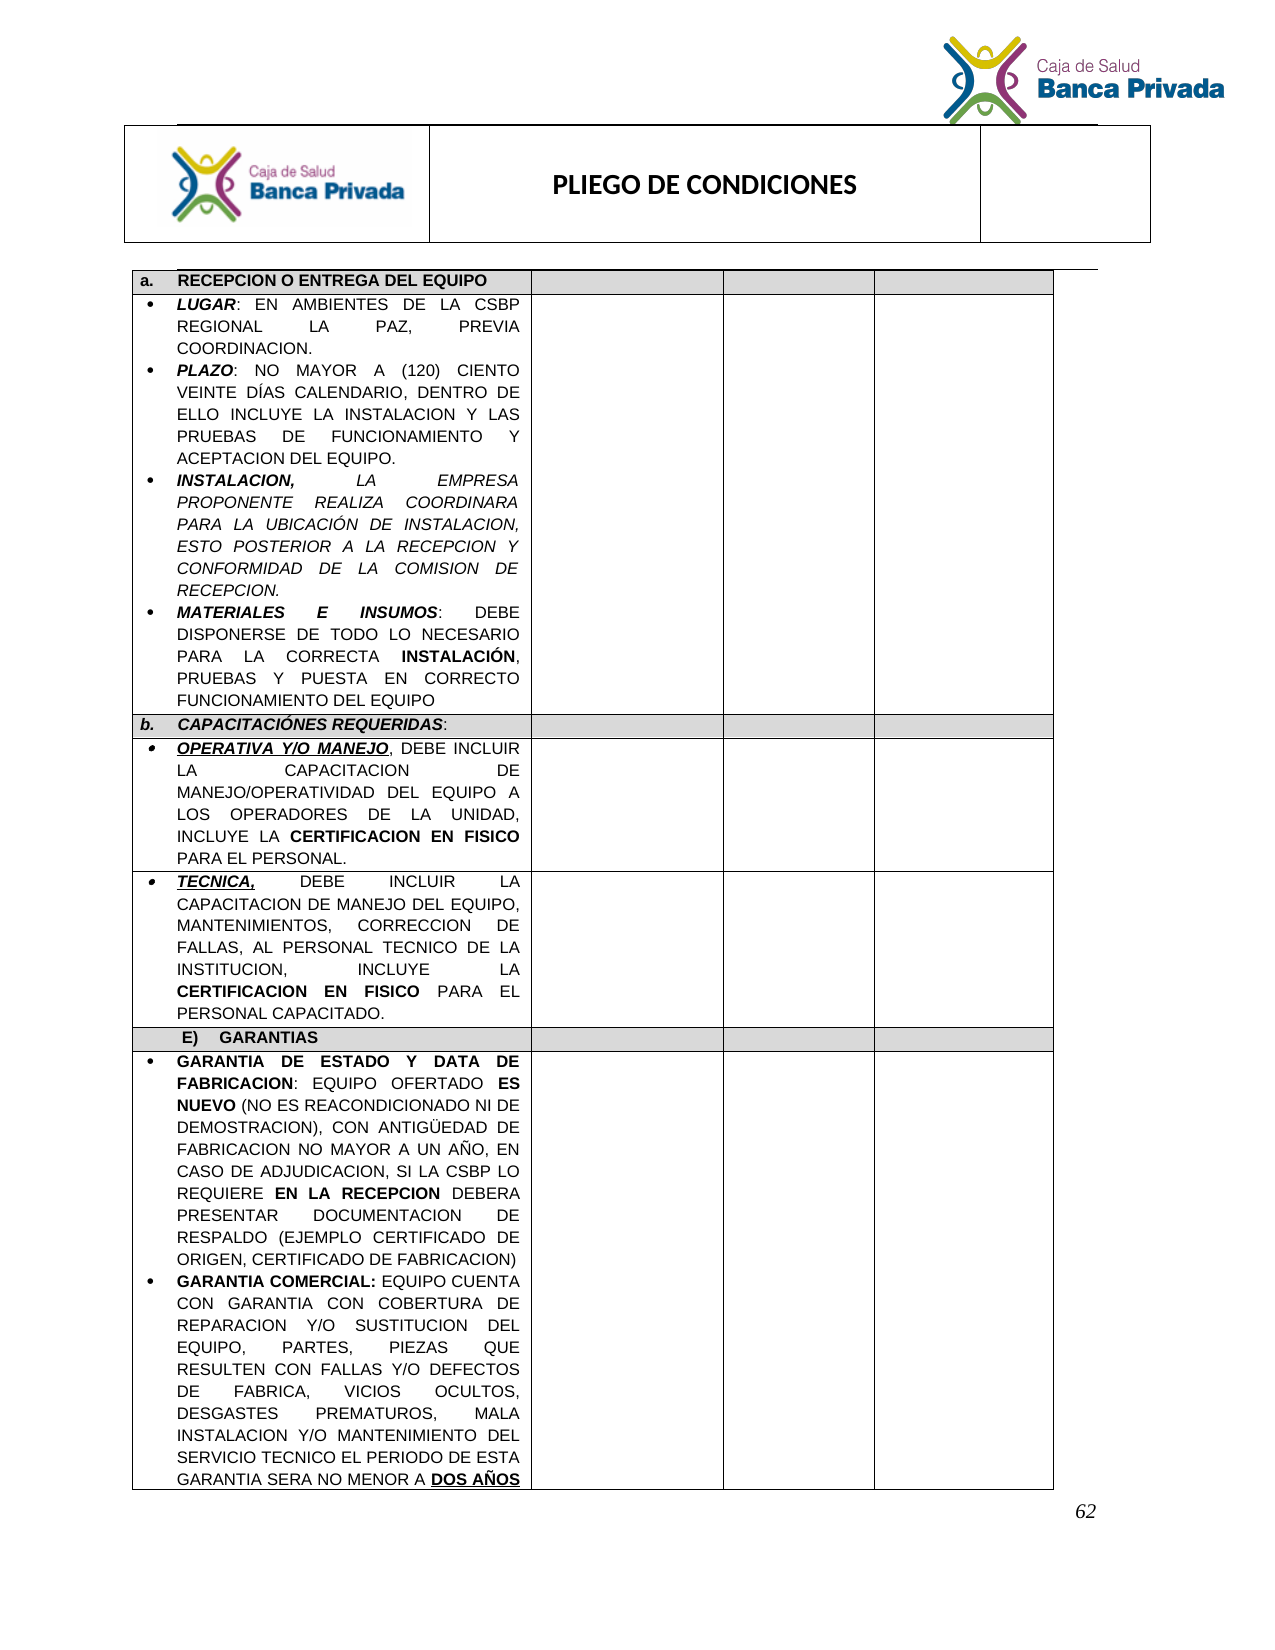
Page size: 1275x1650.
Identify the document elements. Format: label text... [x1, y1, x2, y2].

table_cell [532, 1052, 723, 1489]
table_cell [532, 739, 723, 871]
table_cell [532, 271, 723, 294]
table_cell [724, 1028, 874, 1051]
table_cell [875, 1052, 1053, 1489]
table_cell [875, 295, 1053, 714]
table_cell [875, 1028, 1053, 1051]
table_cell OPERATIVA Y/O MANEJO, DEBE INCLUIR LA CAPACITACION DE MANEJO/OPERATIVIDAD DEL EQUIPO A LOS OPERADORES DE LA UNIDAD, INCLUYE LA CERTIFICACION EN FISICO PARA EL PERSONAL. [133, 739, 531, 871]
table_cell TECNICA, DEBE INCLUIR LA CAPACITACION DE MANEJO DEL EQUIPO, MANTENIMIENTOS, CORRECCION DE FALLAS, AL PERSONAL TECNICO DE LA INSTITUCION, INCLUYE LA CERTIFICACION EN FISICO PARA EL PERSONAL CAPACITADO. [133, 872, 531, 1027]
table_cell [532, 1028, 723, 1051]
table_cell [724, 1052, 874, 1489]
table_cell [875, 739, 1053, 871]
table_cell [724, 271, 874, 294]
table_cell [532, 295, 723, 714]
table_cell [532, 715, 723, 737]
table_cell [724, 872, 874, 1027]
table_cell [724, 295, 874, 714]
table_cell GARANTIAS [133, 1028, 531, 1051]
table_cell RECEPCION O ENTREGA DEL EQUIPO [133, 271, 531, 294]
table_cell CAPACITACIÓNES REQUERIDAS: [133, 715, 531, 737]
table_cell [875, 715, 1053, 737]
picture [932, 28, 1237, 135]
table_cell [724, 715, 874, 737]
table_cell [724, 739, 874, 871]
picture [981, 126, 1150, 135]
table_cell [532, 872, 723, 1027]
table_cell LUGAR: EN AMBIENTES DE LA CSBP REGIONAL LA PAZ, PREVIA COORDINACION. PLAZO: NO MAYOR A (120) CIENTO VEINTE DÍAS CALENDARIO, DENTRO DE ELLO INCLUYE LA INSTALACION Y LAS PRUEBAS DE FUNCIONAMIENTO Y ACEPTACION DEL EQUIPO. INSTALACION, LA EMPRESA PROPONENTE REALIZA COORDINARA PARA LA UBICACIÓN DE INSTALACION, ESTO POSTERIOR A LA RECEPCION Y CONFORMIDAD DE LA COMISION DE RECEPCION. MATERIALES E INSUMOS: DEBE DISPONERSE DE TODO LO NECESARIO PARA LA CORRECTA INSTALACIÓN, PRUEBAS Y PUESTA EN CORRECTO FUNCIONAMIENTO DEL EQUIPO [133, 295, 531, 714]
table_cell [875, 872, 1053, 1027]
table_cell [875, 271, 1053, 294]
picture [157, 126, 413, 227]
picture [932, 126, 980, 135]
